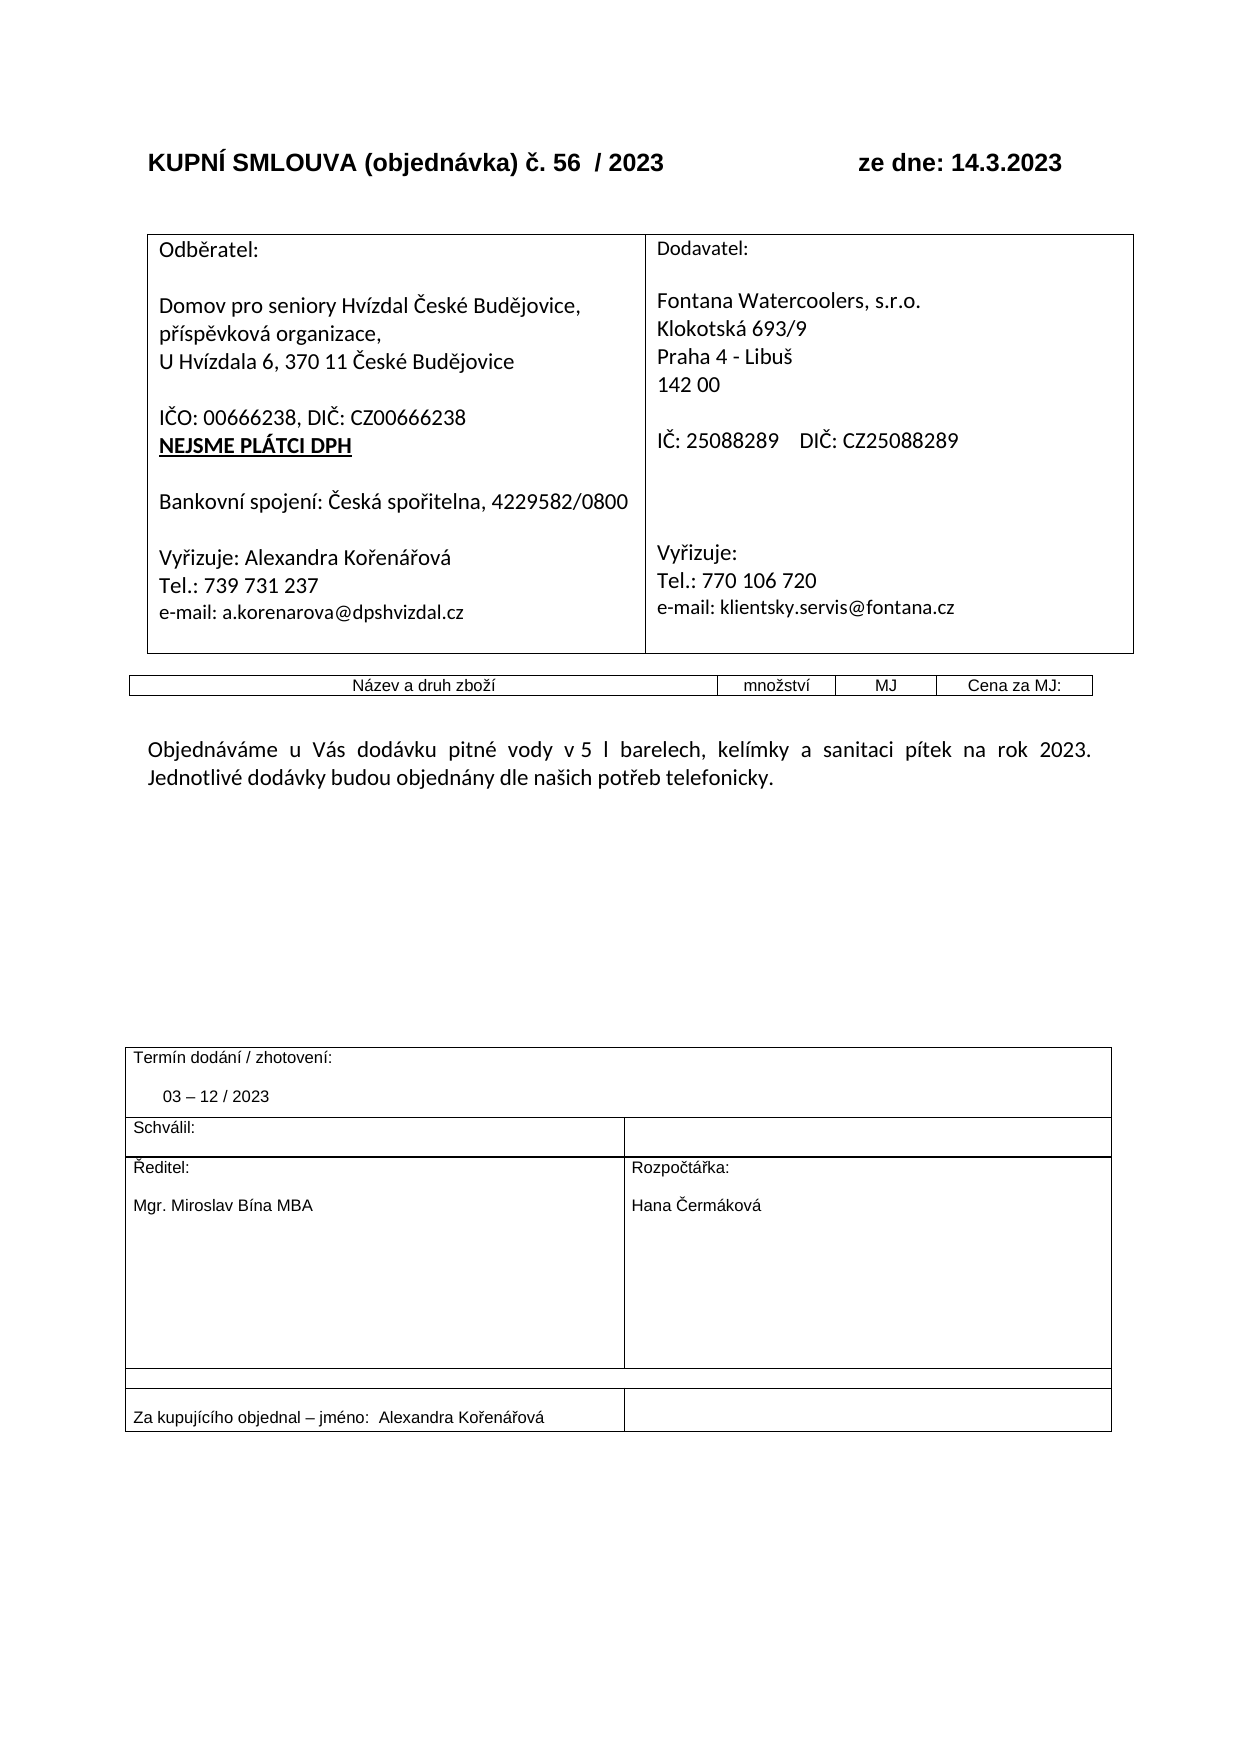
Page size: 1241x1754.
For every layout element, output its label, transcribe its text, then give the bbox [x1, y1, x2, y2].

table_header Název a druh zboží [130, 676, 717, 695]
table_header množství [718, 676, 835, 695]
table_cell Za kupujícího objednal – jméno: Alexandra Kořenářová [126, 1389, 624, 1431]
table_cell [625, 1118, 1111, 1156]
text KUPNÍ SMLOUVA (objednávka) č. 56 / 2023 ze dne: 14.3.2023 [148, 148, 1093, 176]
table_cell Schválil: [126, 1118, 624, 1156]
table_header Odběratel: Domov pro seniory Hvízdal České Budějovice, příspěvková organizace, U Hvízdala 6, 370 11 České Budějovice IČO: 00666238, DIČ: CZ00666238 NEJSME PLÁTCI DPH Bankovní spojení: Česká spořitelna, 4229582/0800 Vyřizuje: Alexandra Kořenářová Tel.: 739 731 237 e-mail: a.korenarova@dpshvizdal.cz [148, 235, 645, 653]
table_cell Rozpočtářka: Hana Čermáková [625, 1158, 1111, 1367]
table_header Dodavatel: Fontana Watercoolers, s.r.o. Klokotská 693/9 Praha 4 - Libuš 142 00 IČ: 25088289 DIČ: CZ25088289 Vyřizuje: Tel.: 770 106 720 e-mail: klientsky.servis@fontana.cz [646, 235, 1133, 653]
table_cell Ředitel: Mgr. Miroslav Bína MBA [126, 1158, 624, 1367]
table_header MJ [836, 676, 936, 695]
table_cell [625, 1389, 1111, 1431]
table_cell [126, 1369, 1111, 1388]
text Objednáváme u Vás dodávku pitné vody v 5 l barelech, kelímky a sanitaci pítek na rok 2023. Jednotlivé dodávky budou objednány dle našich potřeb telefonicky. [148, 735, 1093, 791]
table_header Termín dodání / zhotovení: 03 – 12 / 2023 [126, 1048, 1111, 1117]
table_header Cena za MJ: [937, 676, 1092, 695]
